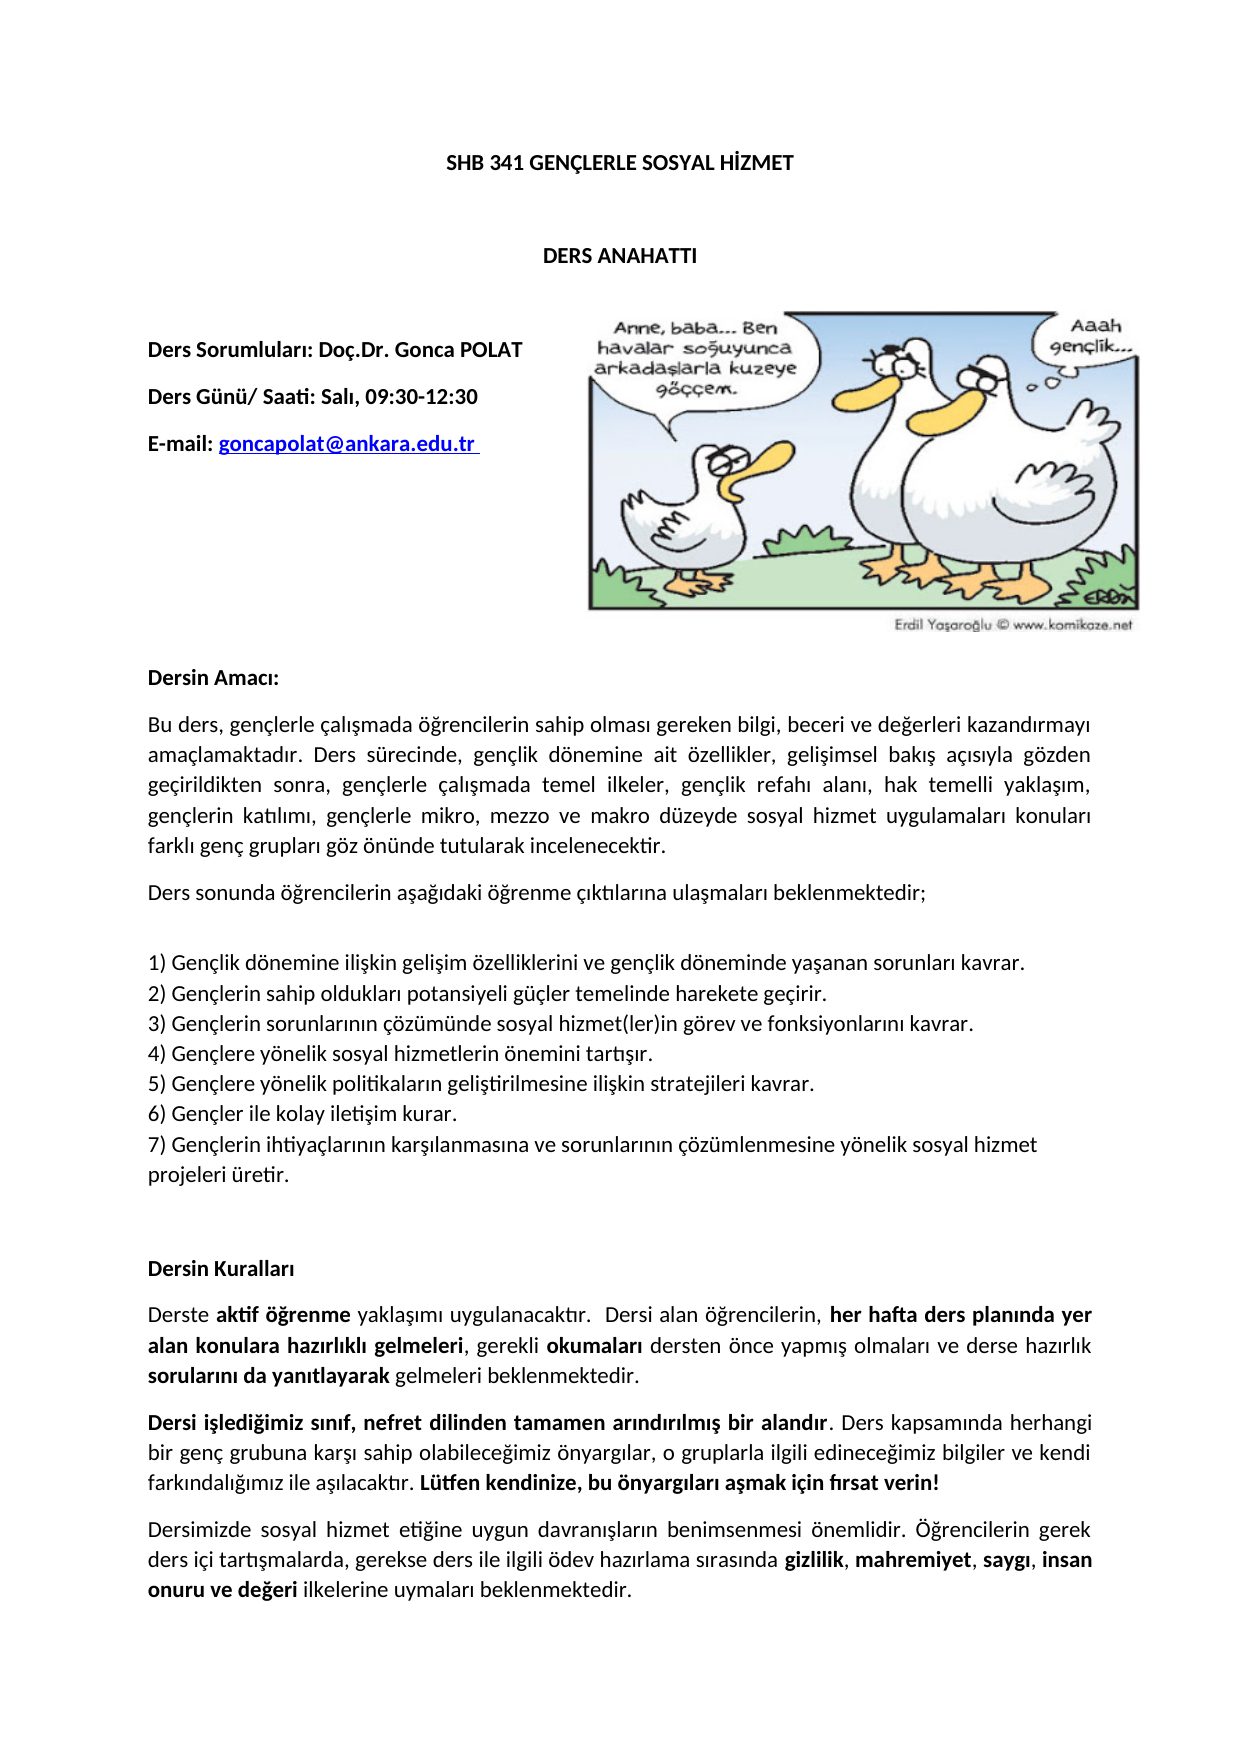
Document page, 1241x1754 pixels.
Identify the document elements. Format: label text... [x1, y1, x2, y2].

text E-mail: goncapolat@ankara.edu.tr [148, 429, 586, 457]
text Ders Sorumluları: Doç.Dr. Gonca POLAT [148, 335, 586, 363]
text Ders Günü/ Saati: Salı, 09:30-12:30 [148, 382, 586, 410]
text Bu ders, gençlerle çalışmada öğrencilerin sahip olması gereken bilgi, beceri ve değerleri kazandırmayı amaçlamaktadır. Ders sürecinde, gençlik dönemine ait özellikler, gelişimsel bakış açısıyla gözden geçirildikten sonra, gençlerle çalışmada temel ilkeler, gençlik refahı alanı, hak temelli yaklaşım, gençlerin katılımı, gençlerle mikro, mezzo ve makro düzeyde sosyal hizmet uygulamaları konuları farklı genç grupları göz önünde tutularak incelenecektir. [148, 710, 1093, 859]
text SHB 341 GENÇLERLE SOSYAL HİZMET [148, 148, 1093, 176]
picture [586, 310, 1141, 632]
text Dersi işlediğimiz sınıf, nefret dilinden tamamen arındırılmış bir alandır. Ders kapsamında herhangi bir genç grubuna karşı sahip olabileceğimiz önyargılar, o gruplarla ilgili edineceğimiz bilgiler ve kendi farkındalığımız ile aşılacaktır. Lütfen kendinize, bu önyargıları aşmak için fırsat verin! [148, 1408, 1093, 1496]
text Derste aktif öğrenme yaklaşımı uygulanacaktır. Dersi alan öğrencilerin, her hafta ders planında yer alan konulara hazırlıklı gelmeleri, gerekli okumaları dersten önce yapmış olmaları ve derse hazırlık sorularını da yanıtlayarak gelmeleri beklenmektedir. [148, 1301, 1093, 1389]
text Dersimizde sosyal hizmet etiğine uygun davranışların benimsenmesi önemlidir. Öğrencilerin gerek ders içi tartışmalarda, gerekse ders ile ilgili ödev hazırlama sırasında gizlilik, mahremiyet, saygı, insan onuru ve değeri ilkelerine uymaları beklenmektedir. [148, 1515, 1093, 1603]
text Ders sonunda öğrencilerin aşağıdaki öğrenme çıktılarına ulaşmaları beklenmektedir; [148, 878, 1093, 906]
text DERS ANAHATTI [148, 241, 1093, 269]
text Dersin Amacı: [148, 663, 1093, 691]
text 1) Gençlik dönemine ilişkin gelişim özelliklerini ve gençlik döneminde yaşanan sorunları kavrar. 2) Gençlerin sahip oldukları potansiyeli güçler temelinde harekete geçirir. 3) Gençlerin sorunlarının çözümünde sosyal hizmet(ler)in görev ve fonksiyonlarını kavrar. 4) Gençlere yönelik sosyal hizmetlerin önemini tartışır. 5) Gençlere yönelik politikaların geliştirilmesine ilişkin stratejileri kavrar. 6) Gençler ile kolay iletişim kurar. 7) Gençlerin ihtiyaçlarının karşılanmasına ve sorunlarının çözümlenmesine yönelik sosyal hizmet projeleri üretir. [148, 925, 1093, 1188]
text Dersin Kuralları [148, 1254, 1093, 1282]
